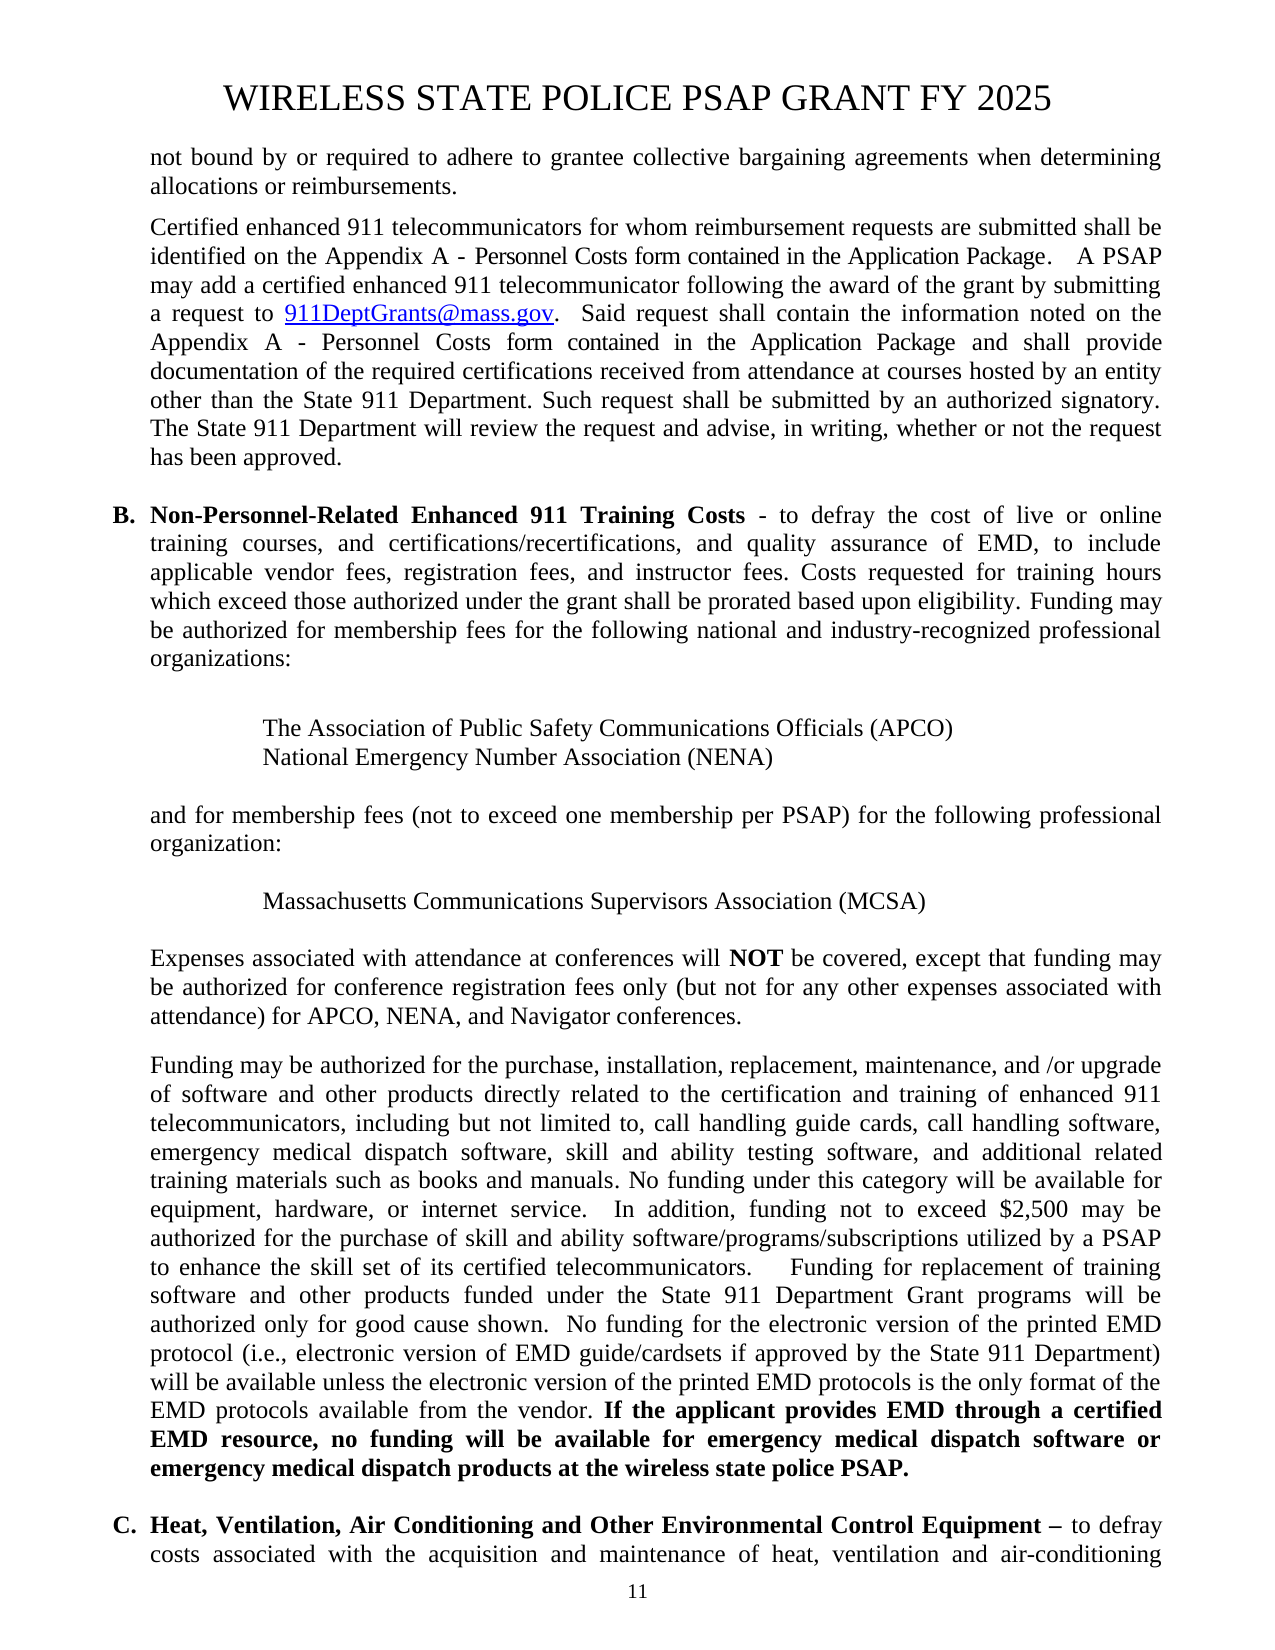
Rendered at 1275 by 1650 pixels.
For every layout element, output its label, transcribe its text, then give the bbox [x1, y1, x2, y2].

list The Association of Public Safety Communications Officials (APCO) [159, 713, 1162, 742]
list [112, 1511, 1162, 1568]
list Non-Personnel-Related Enhanced 911 Training Costs - to defray the cost of live or online training courses, and certifications/recertifications, and quality assurance of EMD, to include applicable vendor fees, registration fees, and instructor fees. Costs requested for training hours which exceed those authorized under the grant shall be prorated based upon eligibility. Funding may be authorized for membership fees for the following national and industry-recognized professional organizations: [112, 500, 1162, 672]
list National Emergency Number Association (NENA) [159, 742, 1162, 771]
list and for membership fees (not to exceed one membership per PSAP) for the following professional organization: [150, 800, 1162, 857]
text Funding may be authorized for the purchase, installation, replacement, maintenance, and /or upgrade of software and other products directly related to the certification and training of enhanced 911 telecommunicators, including but not limited to, call handling guide cards, call handling software, emergency medical dispatch software, skill and ability testing software, and additional related training materials such as books and manuals. No funding under this category will be available for equipment, hardware, or internet service. In addition, funding not to exceed $2,500 may be authorized for the purchase of skill and ability software/programs/subscriptions utilized by a PSAP to enhance the skill set of its certified telecommunicators. Funding for replacement of training software and other products funded under the State 911 Department Grant programs will be authorized only for good cause shown. No funding for the electronic version of the printed EMD protocol (i.e., electronic version of EMD guide/cardsets if approved by the State 911 Department) will be available unless the electronic version of the printed EMD protocols is the only format of the EMD protocols available from the vendor. If the applicant provides EMD through a certified EMD resource, no funding will be available for emergency medical dispatch software or emergency medical dispatch products at the wireless state police PSAP. [150, 1051, 1162, 1482]
list Massachusetts Communications Supervisors Association (MCSA) [112, 886, 1162, 915]
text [150, 142, 1162, 200]
text Certified enhanced 911 telecommunicators for whom reimbursement requests are submitted shall be identified on the Appendix A - Personnel Costs form contained in the Application Package. A PSAP may add a certified enhanced 911 telecommunicator following the award of the grant by submitting a request to 911DeptGrants@mass.gov. Said request shall contain the information noted on the Appendix A - Personnel Costs form contained in the Application Package and shall provide documentation of the required certifications received from attendance at courses hosted by an entity other than the State 911 Department. Such request shall be submitted by an authorized signatory. The State 911 Department will review the request and advise, in writing, whether or not the request has been approved. [150, 212, 1162, 471]
list Expenses associated with attendance at conferences will NOT be covered, except that funding may be authorized for conference registration fees only (but not for any other expenses associated with attendance) for APCO, NENA, and Navigator conferences. [150, 943, 1162, 1030]
